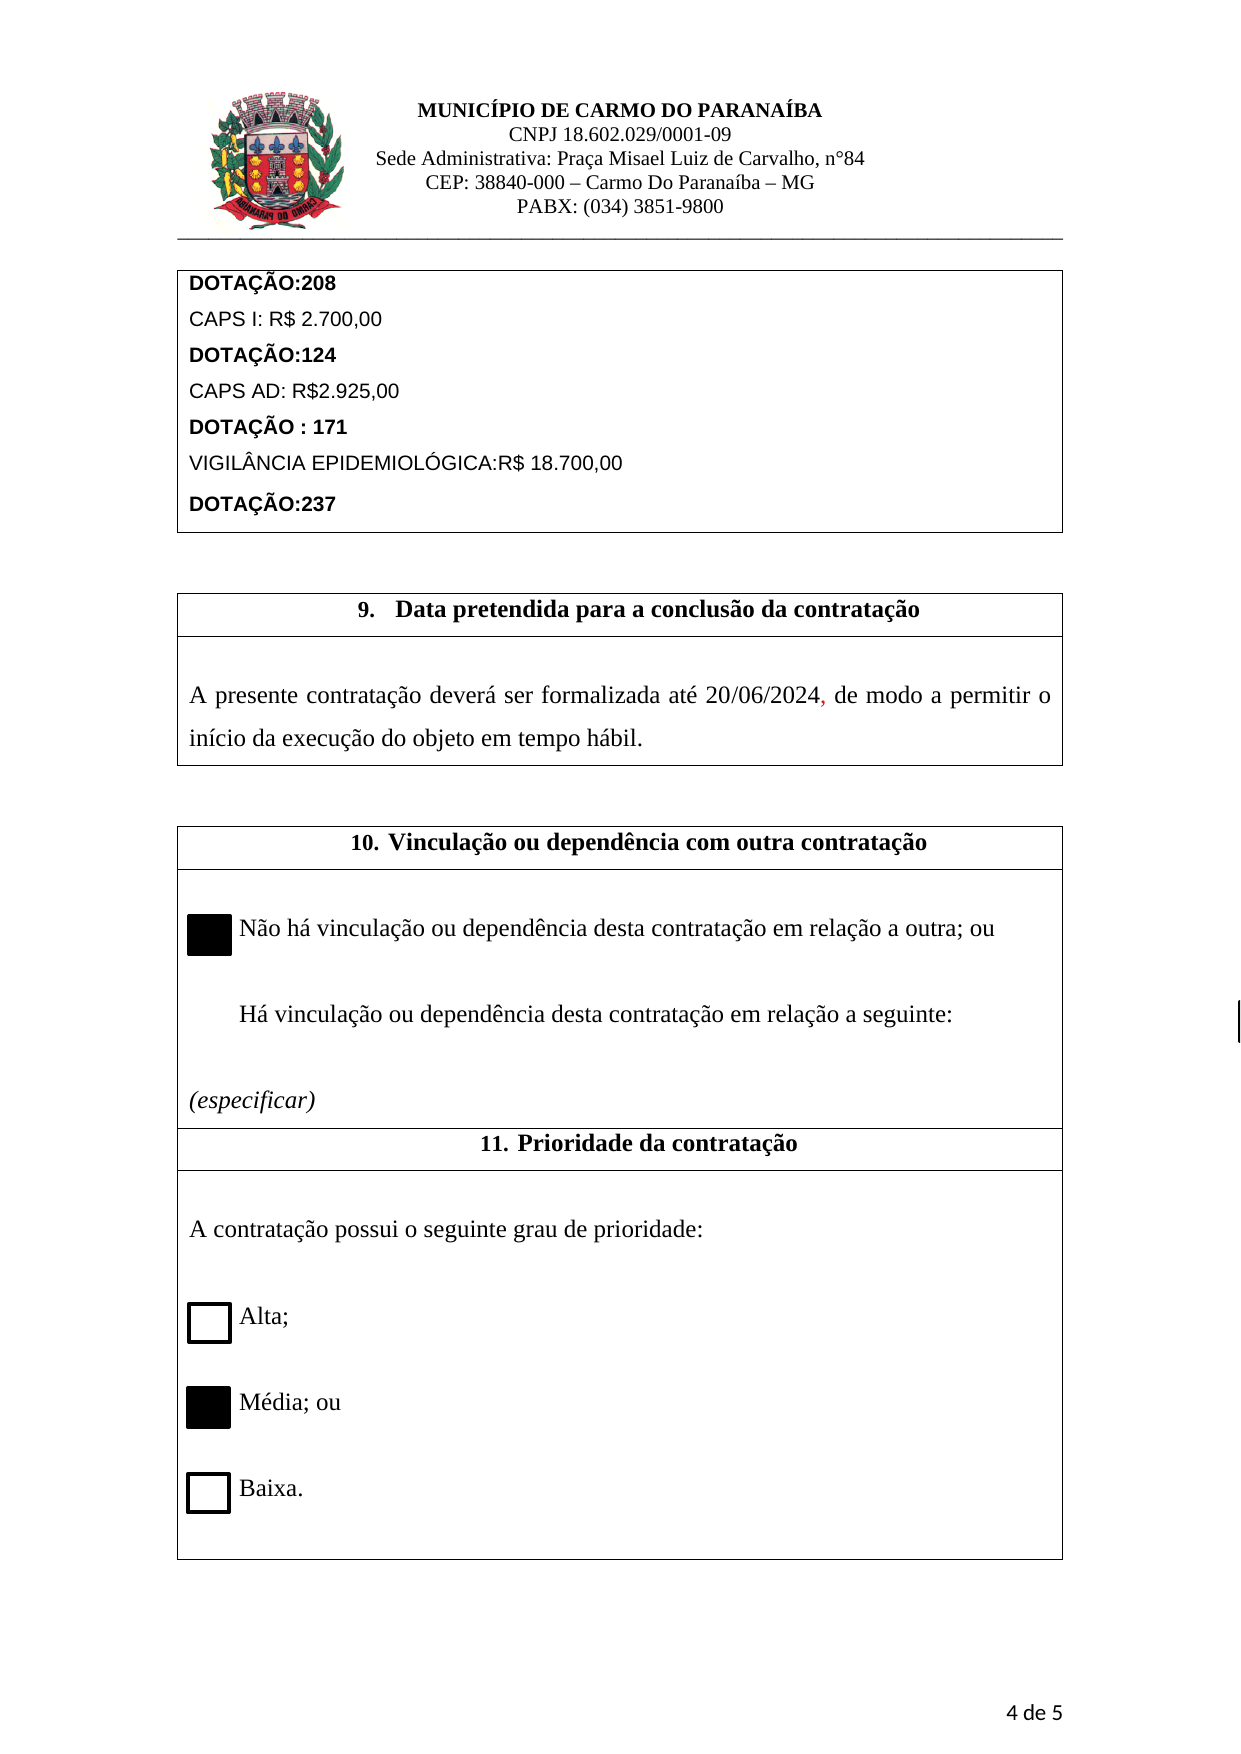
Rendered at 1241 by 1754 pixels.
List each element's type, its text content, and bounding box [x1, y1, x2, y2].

table_header Data pretendida para a conclusão da contratação [178, 594, 1062, 636]
picture [199, 87, 353, 233]
table_cell Não há vinculação ou dependência desta contratação em relação a outra; ou Há vinculação ou dependência desta contratação em relação a seguinte: (especificar) [178, 870, 1062, 1127]
table_header Vinculação ou dependência com outra contratação [178, 827, 1062, 869]
table_cell A presente contratação deverá ser formalizada até 20/06/2024, de modo a permitir o início da execução do objeto em tempo hábil. [178, 637, 1062, 765]
table_cell A contratação possui o seguinte grau de prioridade: Alta; Média; ou Baixa. [178, 1171, 1062, 1559]
table_cell Prioridade da contratação [178, 1129, 1062, 1170]
